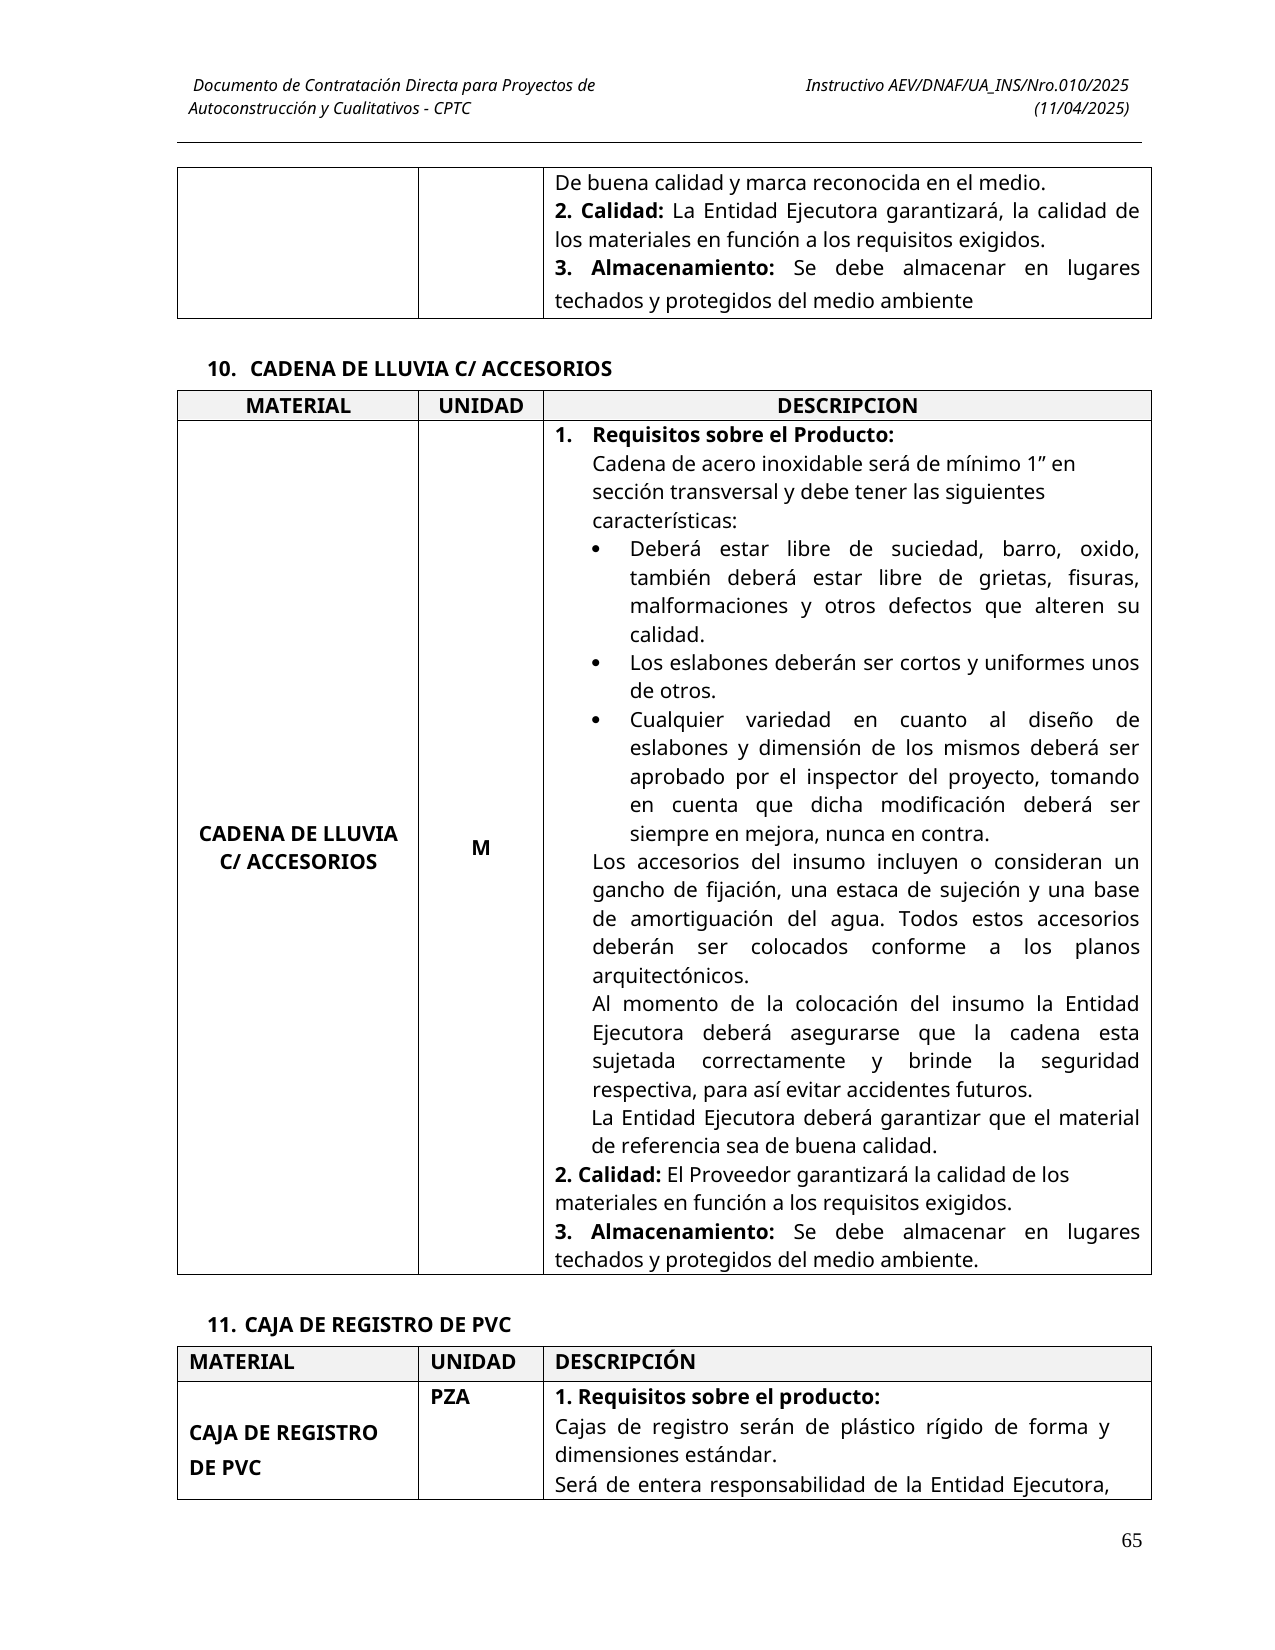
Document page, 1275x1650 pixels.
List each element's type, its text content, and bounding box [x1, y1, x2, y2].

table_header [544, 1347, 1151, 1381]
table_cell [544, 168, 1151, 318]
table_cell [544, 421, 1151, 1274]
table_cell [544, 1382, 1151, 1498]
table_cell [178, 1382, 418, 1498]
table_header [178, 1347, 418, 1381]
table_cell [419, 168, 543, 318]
list CAJA DE REGISTRO DE PVC [207, 1310, 1142, 1339]
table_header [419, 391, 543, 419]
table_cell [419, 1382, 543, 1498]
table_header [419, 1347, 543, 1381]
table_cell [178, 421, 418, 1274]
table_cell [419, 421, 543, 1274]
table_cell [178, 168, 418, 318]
list CADENA DE LLUVIA C/ ACCESORIOS [207, 354, 1142, 383]
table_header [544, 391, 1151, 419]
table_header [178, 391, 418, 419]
